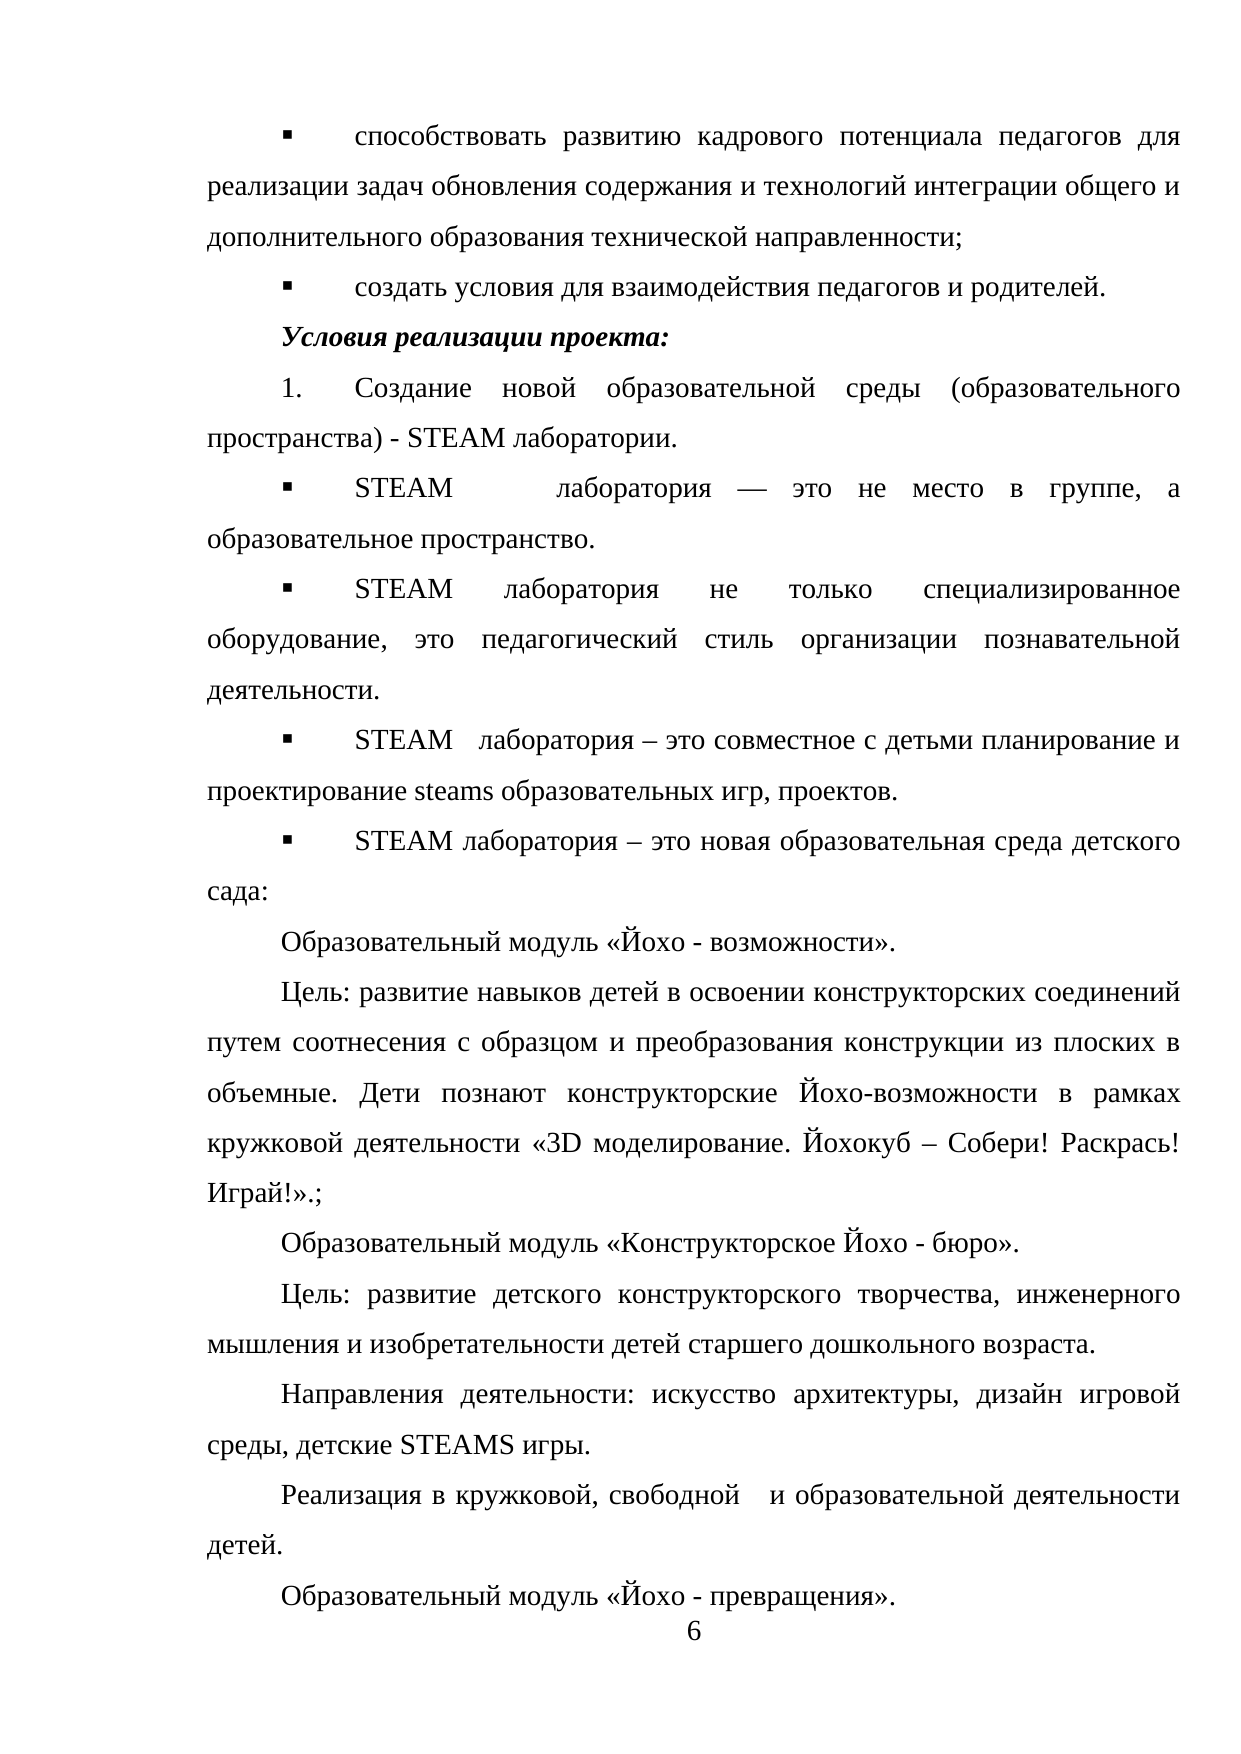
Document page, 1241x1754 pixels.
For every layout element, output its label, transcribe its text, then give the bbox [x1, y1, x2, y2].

text Образовательный модуль «Конструкторское Йохо - бюро». [207, 1226, 1181, 1259]
list Создание новой образовательной среды (образовательного пространства) - STEAM лаборатории. [207, 370, 1181, 454]
list STEAM лаборатория не только специализированное оборудование, это педагогический стиль организации познавательной деятельности. [207, 571, 1181, 706]
text Реализация в кружковой, свободной и образовательной деятельности детей. [207, 1477, 1181, 1561]
text Направления деятельности: искусство архитектуры, дизайн игровой среды, детские STEAMS игры. [207, 1377, 1181, 1460]
list создать условия для взаимодействия педагогов и родителей. [207, 269, 1181, 303]
text Условия реализации проекта: [207, 319, 1181, 353]
text Образовательный модуль «Йохо - превращения». [207, 1578, 1181, 1611]
text Цель: развитие навыков детей в освоении конструкторских соединений путем соотнесения с образцом и преобразования конструкции из плоских в объемные. Дети познают конструкторские Йохо-возможности в рамках кружковой деятельности «3D моделирование. Йохокуб – Собери! Раскрась! Играй!».; [207, 974, 1181, 1209]
list STEAM лаборатория — это не место в группе, а образовательное пространство. [207, 471, 1181, 554]
list способствовать развитию кадрового потенциала педагогов для реализации задач обновления содержания и технологий интеграции общего и дополнительного образования технической направленности; [207, 118, 1181, 252]
list STEAM лаборатория – это новая образовательная среда детского сада: [207, 823, 1181, 907]
list STEAM лаборатория – это совместное с детьми планирование и проектирование steams образовательных игр, проектов. [207, 722, 1181, 806]
text Цель: развитие детского конструкторского творчества, инженерного мышления и изобретательности детей старшего дошкольного возраста. [207, 1276, 1181, 1360]
text Образовательный модуль «Йохо - возможности». [207, 924, 1181, 957]
